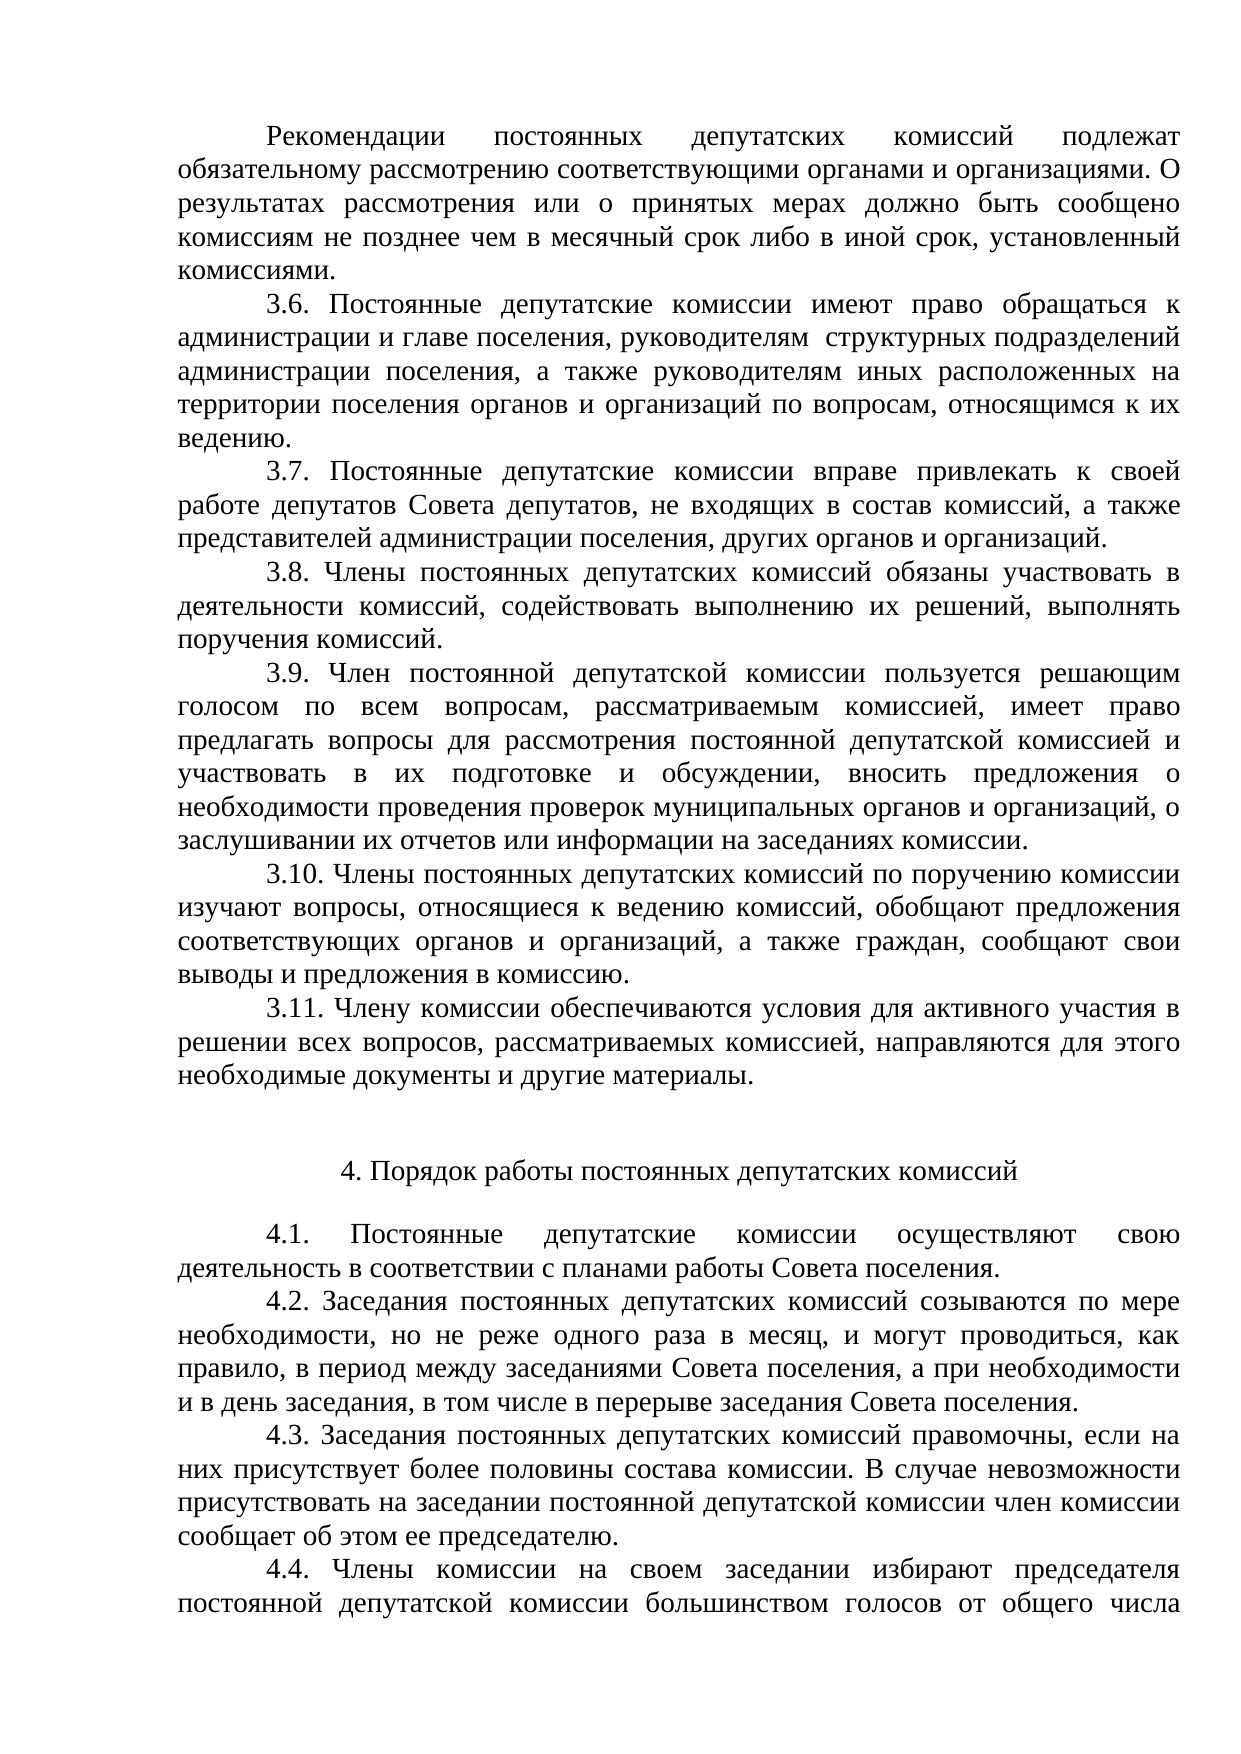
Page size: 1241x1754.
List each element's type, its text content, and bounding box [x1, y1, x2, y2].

text 3.10. Члены постоянных депутатских комиссий по поручению комиссии изучают вопросы, относящиеся к ведению комиссий, обобщают предложения соответствующих органов и организаций, а также граждан, сообщают свои выводы и предложения в комиссию. [177, 856, 1181, 990]
text Рекомендации постоянных депутатских комиссий подлежат обязательному рассмотрению соответствующими органами и организациями. О результатах рассмотрения или о принятых мерах должно быть сообщено комиссиям не позднее чем в месячный срок либо в иной срок, установленный комиссиями. [177, 118, 1181, 286]
text 3.6. Постоянные депутатские комиссии имеют право обращаться к администрации и главе поселения, руководителям структурных подразделений администрации поселения, а также руководителям иных расположенных на территории поселения органов и организаций по вопросам, относящимся к их ведению. [177, 286, 1181, 453]
text 4.2. Заседания постоянных депутатских комиссий созываются по мере необходимости, но не реже одного раза в месяц, и могут проводиться, как правило, в период между заседаниями Совета поселения, а при необходимости и в день заседания, в том числе в перерыве заседания Совета поселения. [177, 1283, 1181, 1417]
text 3.9. Член постоянной депутатской комиссии пользуется решающим голосом по всем вопросам, рассматриваемым комиссией, имеет право предлагать вопросы для рассмотрения постоянной депутатской комиссией и участвовать в их подготовке и обсуждении, вносить предложения о необходимости проведения проверок муниципальных органов и организаций, о заслушивании их отчетов или информации на заседаниях комиссии. [177, 655, 1181, 856]
text 3.7. Постоянные депутатские комиссии вправе привлекать к своей работе депутатов Совета депутатов, не входящих в состав комиссий, а также представителей администрации поселения, других органов и организаций. [177, 453, 1181, 554]
text 4. Порядок работы постоянных депутатских комиссий [177, 1153, 1181, 1187]
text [177, 1552, 1181, 1619]
text 3.11. Члену комиссии обеспечиваются условия для активного участия в решении всех вопросов, рассматриваемых комиссией, направляются для этого необходимые документы и другие материалы. [177, 990, 1181, 1091]
text 4.1. Постоянные депутатские комиссии осуществляют свою деятельность в соответствии с планами работы Совета поселения. [177, 1216, 1181, 1283]
text 4.3. Заседания постоянных депутатских комиссий правомочны, если на них присутствует более половины состава комиссии. В случае невозможности присутствовать на заседании постоянной депутатской комиссии член комиссии сообщает об этом ее председателю. [177, 1417, 1181, 1552]
text 3.8. Члены постоянных депутатских комиссий обязаны участвовать в деятельности комиссий, содействовать выполнению их решений, выполнять поручения комиссий. [177, 554, 1181, 655]
